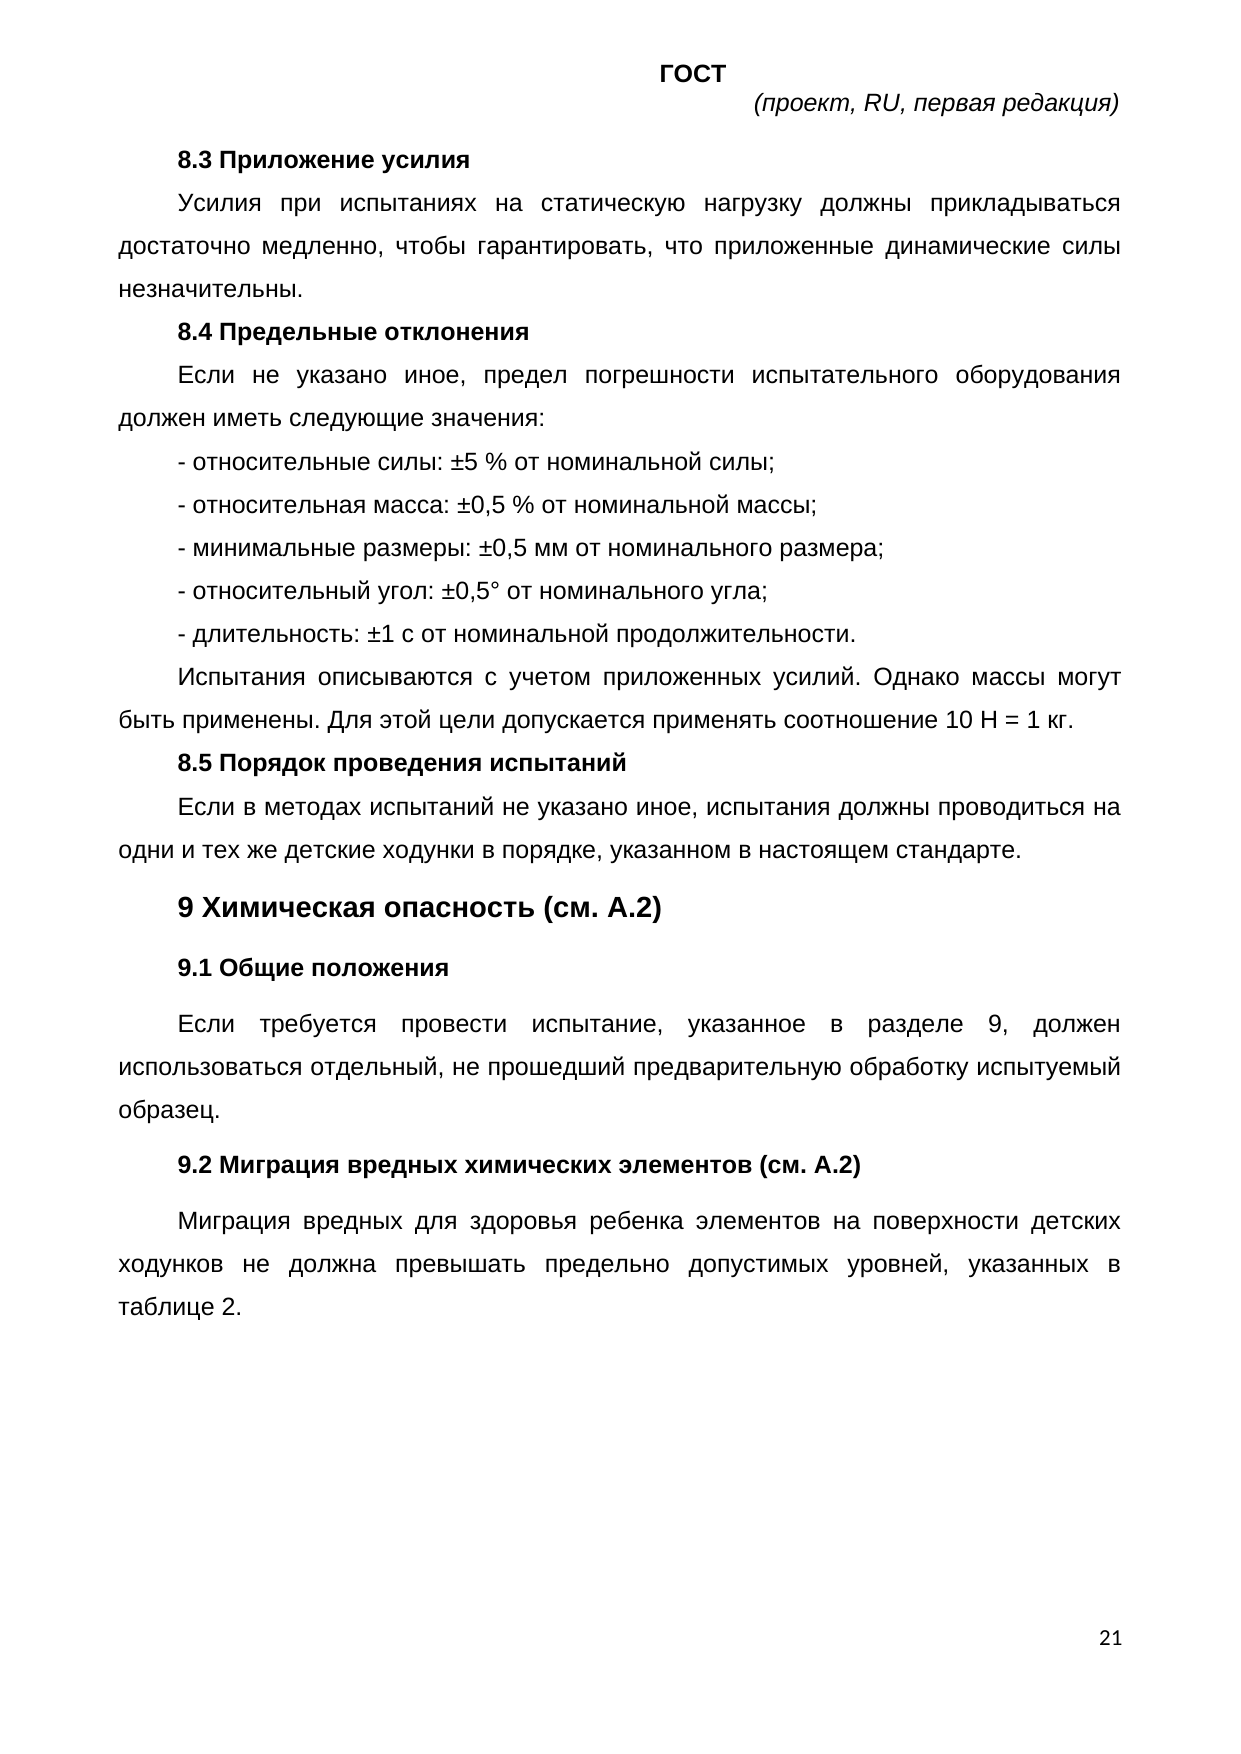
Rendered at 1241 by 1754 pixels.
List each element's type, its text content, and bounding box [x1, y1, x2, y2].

text Если не указано иное, предел погрешности испытательного оборудования должен иметь следующие значения: [118, 360, 1122, 432]
text 9.2 Миграция вредных химических элементов (см. А.2) [118, 1151, 1122, 1179]
text - относительная масса: ±0,5 % от номинальной массы; [118, 489, 1122, 518]
subtitle 8.4 Предельные отклонения [118, 317, 1122, 346]
text 9.1 Общие положения [118, 953, 1122, 982]
text - длительность: ±1 с от номинальной продолжительности. [118, 619, 1122, 648]
text Усилия при испытаниях на статическую нагрузку должны прикладываться достаточно медленно, чтобы гарантировать, что приложенные динамические силы незначительны. [118, 188, 1122, 303]
text Миграция вредных для здоровья ребенка элементов на поверхности детских ходунков не должна превышать предельно допустимых уровней, указанных в таблице 2. [118, 1206, 1122, 1321]
subtitle 8.3 Приложение усилия [118, 144, 1122, 173]
text - минимальные размеры: ±0,5 мм от номинального размера; [118, 533, 1122, 561]
text Испытания описываются с учетом приложенных усилий. Однако массы могут быть применены. Для этой цели допускается применять соотношение 10 Н = 1 кг. [118, 662, 1122, 734]
text 9 Химическая опасность (см. А.2) [118, 890, 1122, 924]
text - относительные силы: ±5 % от номинальной силы; [118, 446, 1122, 475]
text - относительный угол: ±0,5° от номинального угла; [118, 576, 1122, 604]
text Если требуется провести испытание, указанное в разделе 9, должен использоваться отдельный, не прошедший предварительную обработку испытуемый образец. [118, 1009, 1122, 1124]
text Если в методах испытаний не указано иное, испытания должны проводиться на одни и тех же детские ходунки в порядке, указанном в настоящем стандарте. [118, 791, 1122, 863]
subtitle 8.5 Порядок проведения испытаний [118, 748, 1122, 777]
